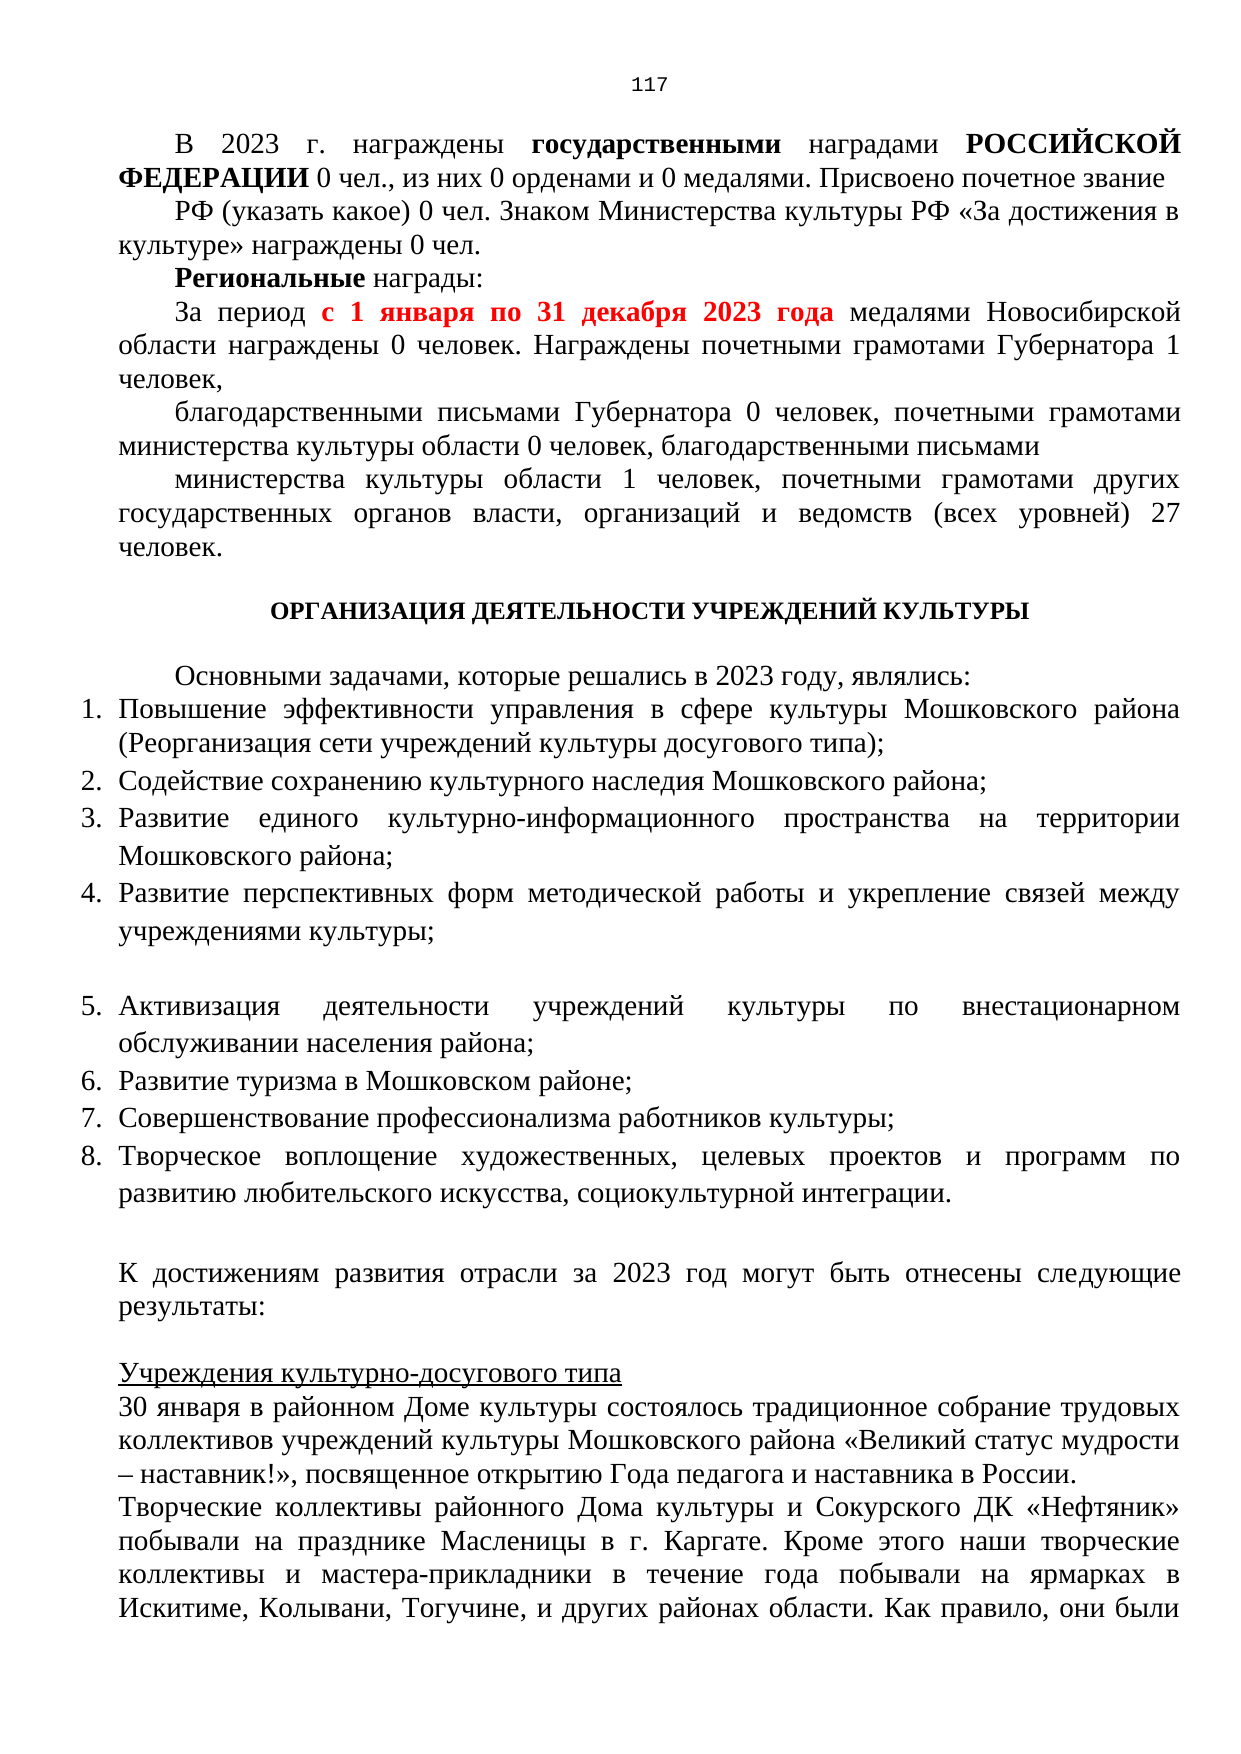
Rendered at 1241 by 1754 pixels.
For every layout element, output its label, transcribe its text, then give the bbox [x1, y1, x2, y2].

text Учреждения культурно-досугового типа [118, 1355, 1181, 1389]
list Развитие перспективных форм методической работы и укрепление связей между учреждениями культуры; [81, 871, 1181, 946]
list Содействие сохранению культурного наследия Мошковского района; [81, 759, 1181, 796]
list Повышение эффективности управления в сфере культуры Мошковского района (Реорганизация сети учреждений культуры досугового типа); [81, 692, 1181, 759]
text РФ (указать какое) 0 чел. Знаком Министерства культуры РФ «За достижения в культуре» награждены 0 чел. [118, 193, 1181, 260]
text К достижениям развития отрасли за 2023 год могут быть отнесены следующие результаты: [118, 1255, 1181, 1322]
text Основными задачами, которые решались в 2023 году, являлись: [118, 658, 1181, 692]
text министерства культуры области 1 человек, почетными грамотами других государственных органов власти, организаций и ведомств (всех уровней) 27 человек. [118, 462, 1181, 562]
list Развитие единого культурно-информационного пространства на территории Мошковского района; [81, 796, 1181, 871]
text За период с 1 января по 31 декабря 2023 года медалями Новосибирской области награждены 0 человек. Награждены почетными грамотами Губернатора 1 человек, [118, 294, 1181, 394]
list Развитие туризма в Мошковском районе; [81, 1059, 1181, 1096]
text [118, 1489, 1181, 1624]
list Активизация деятельности учреждений культуры по внестационарном обслуживании населения района; [81, 984, 1181, 1059]
subtitle ОРГАНИЗАЦИЯ ДЕЯТЕЛЬНОСТИ УЧРЕЖДЕНИЙ КУЛЬТУРЫ [118, 596, 1181, 624]
list Творческое воплощение художественных, целевых проектов и программ по развитию любительского искусства, социокультурной интеграции. [81, 1134, 1181, 1209]
text В 2023 г. награждены государственными наградами РОССИЙСКОЙ ФЕДЕРАЦИИ 0 чел., из них 0 орденами и 0 медалями. Присвоено почетное звание [118, 126, 1181, 193]
text Региональные награды: [118, 260, 1181, 294]
list Совершенствование профессионализма работников культуры; [81, 1096, 1181, 1134]
text 30 января в районном Доме культуры состоялось традиционное собрание трудовых коллективов учреждений культуры Мошковского района «Великий статус мудрости – наставник!», посвященное открытию Года педагога и наставника в России. [118, 1389, 1181, 1489]
text благодарственными письмами Губернатора 0 человек, почетными грамотами министерства культуры области 0 человек, благодарственными письмами [118, 394, 1181, 462]
